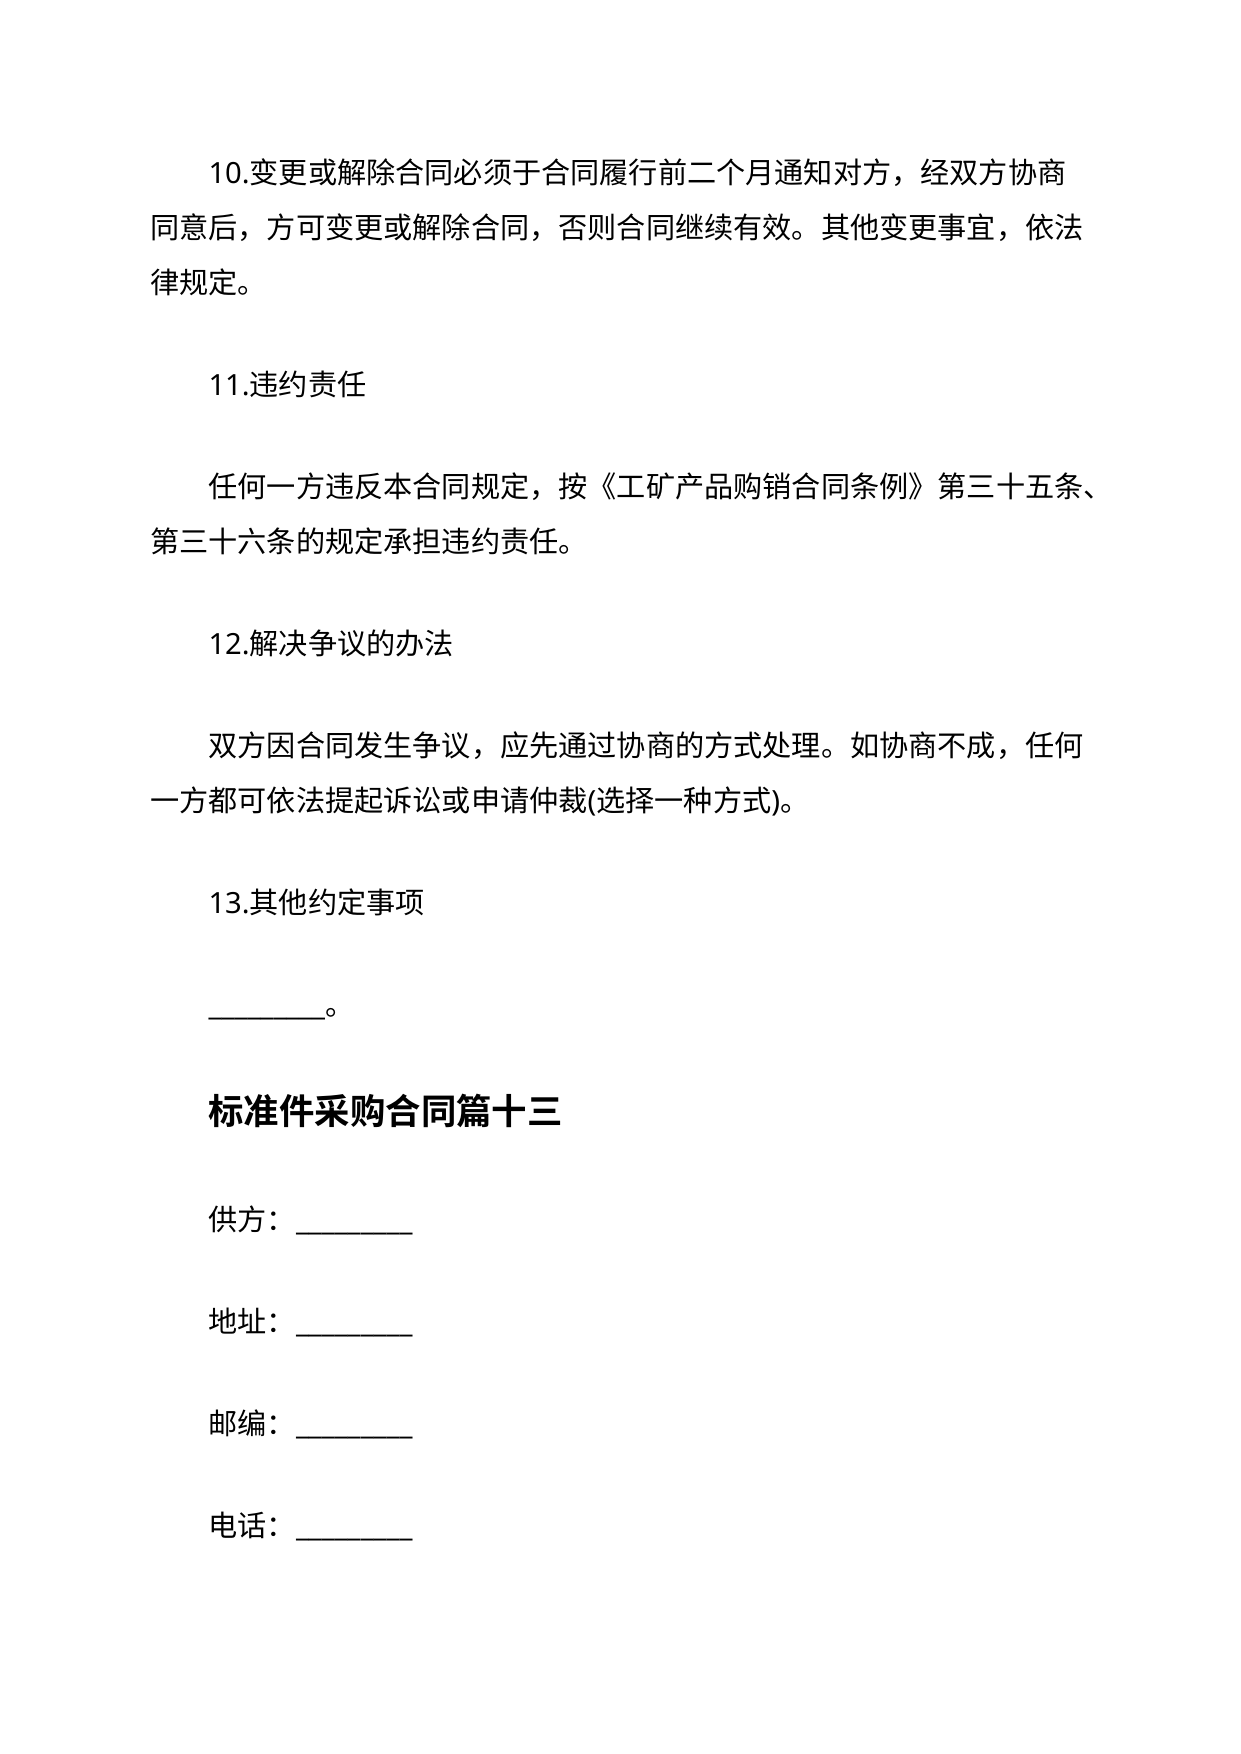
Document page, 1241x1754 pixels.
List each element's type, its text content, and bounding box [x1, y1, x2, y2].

text 电话：_________ [150, 1502, 1090, 1545]
text 地址：_________ [150, 1298, 1090, 1341]
text 10.变更或解除合同必须于合同履行前二个月通知对方，经双方协商同意后，方可变更或解除合同，否则合同继续有效。其他变更事宜，依法律规定。 [150, 150, 1090, 302]
text 11.违约责任 [150, 362, 1090, 404]
text 12.解决争议的办法 [150, 620, 1090, 663]
text _________。 [150, 981, 1090, 1023]
text 标准件采购合同篇十三 [150, 1083, 1090, 1134]
text 供方：_________ [150, 1197, 1090, 1239]
text 13.其他约定事项 [150, 879, 1090, 922]
text 任何一方违反本合同规定，按《工矿产品购销合同条例》第三十五条、第三十六条的规定承担违约责任。 [150, 464, 1090, 561]
text 邮编：_________ [150, 1401, 1090, 1443]
text 双方因合同发生争议，应先通过协商的方式处理。如协商不成，任何一方都可依法提起诉讼或申请仲裁(选择一种方式)。 [150, 722, 1090, 819]
